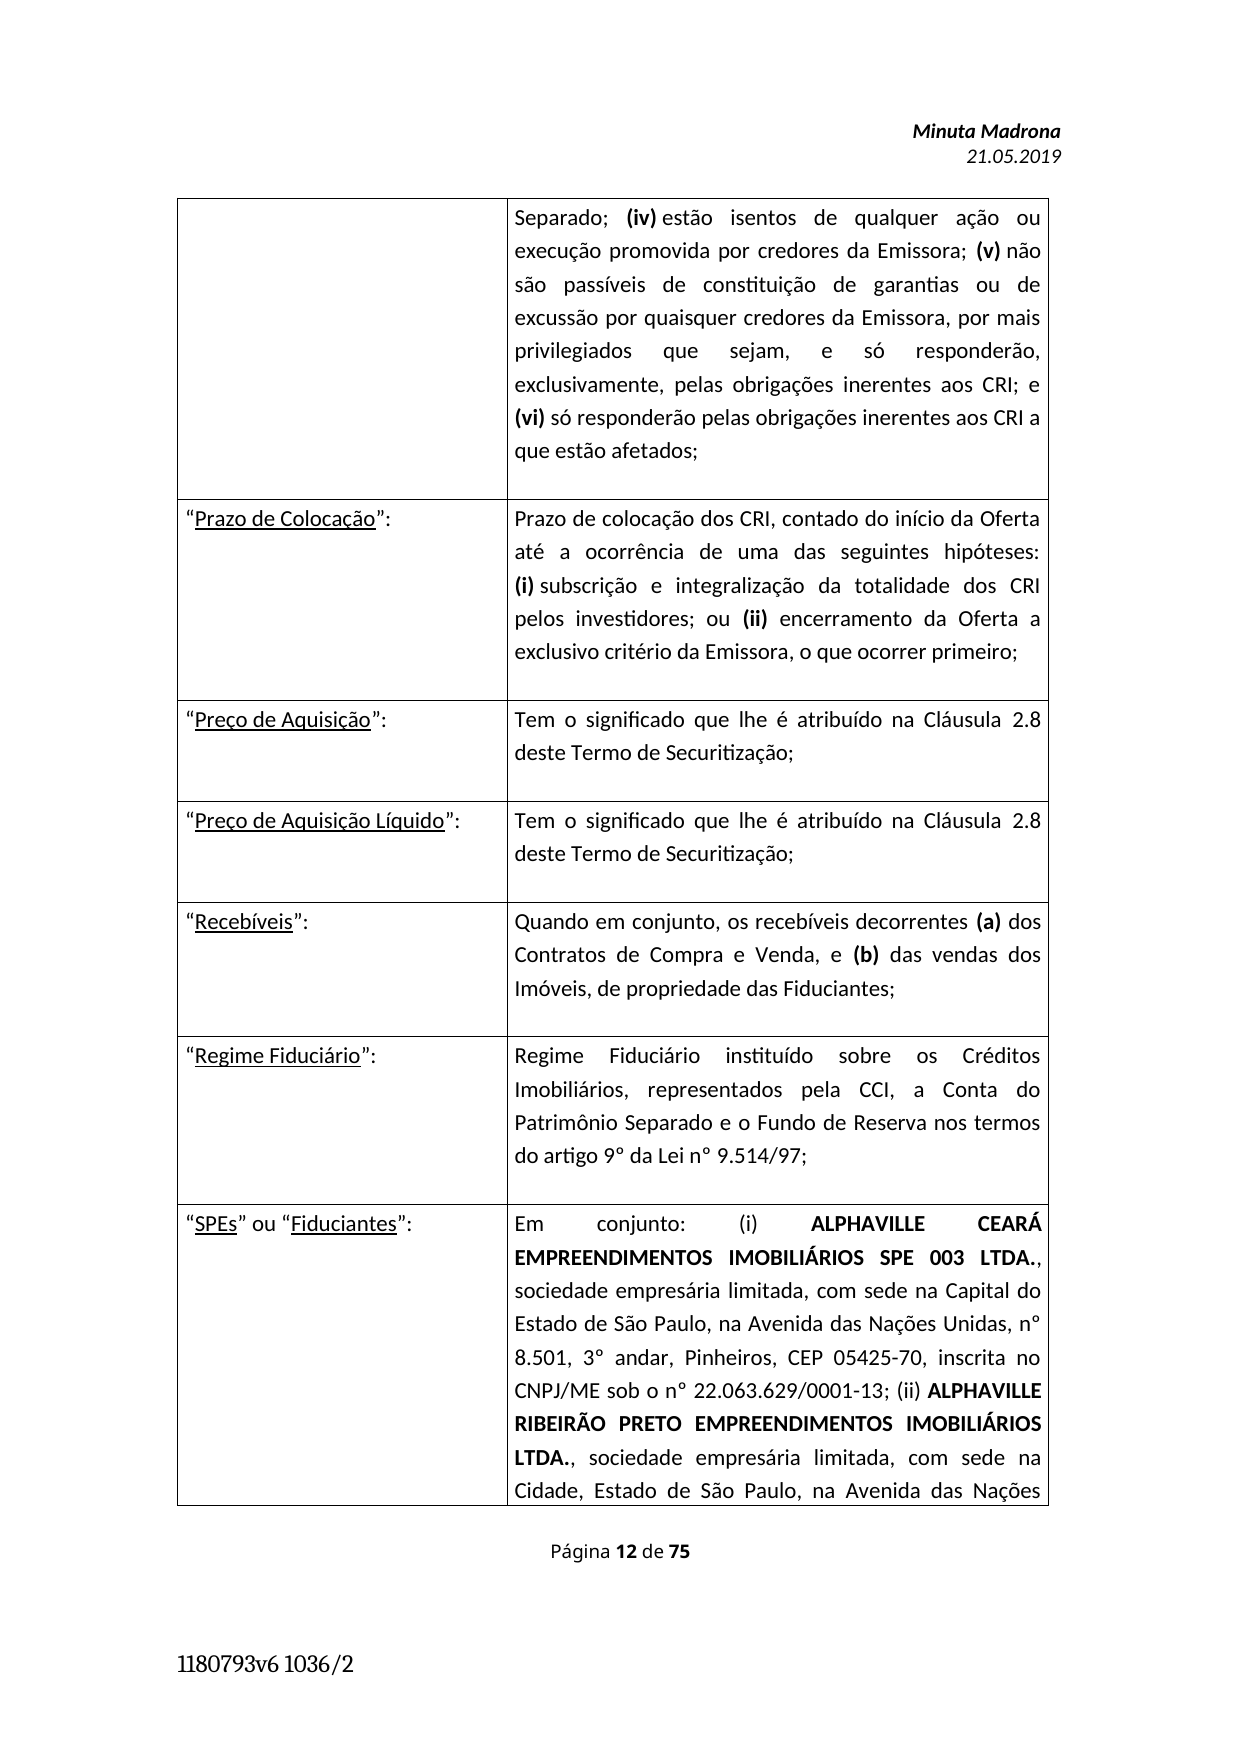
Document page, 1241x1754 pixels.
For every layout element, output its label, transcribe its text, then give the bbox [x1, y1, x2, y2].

table_cell Prazo de colocação dos CRI, contado do início da Oferta até a ocorrência de uma das seguintes hipóteses: (i) subscrição e integralização da totalidade dos CRI pelos investidores; ou (ii) encerramento da Oferta a exclusivo critério da Emissora, o que ocorrer primeiro; [508, 500, 1048, 700]
table_cell “Regime Fiduciário”: [178, 1037, 507, 1204]
table_cell “Prazo de Colocação”: [178, 500, 507, 700]
table_cell Tem o significado que lhe é atribuído na Cláusula 2.8 deste Termo de Securitização; [508, 701, 1048, 801]
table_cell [178, 199, 507, 499]
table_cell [178, 1205, 507, 1505]
table_cell “Recebíveis”: [178, 903, 507, 1036]
table_cell “Preço de Aquisição”: [178, 701, 507, 801]
table_cell Quando em conjunto, os recebíveis decorrentes (a) dos Contratos de Compra e Venda, e (b) das vendas dos Imóveis, de propriedade das Fiduciantes; [508, 903, 1048, 1036]
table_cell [508, 1205, 1048, 1505]
table_cell “Preço de Aquisição Líquido”: [178, 802, 507, 902]
table_cell Regime Fiduciário instituído sobre os Créditos Imobiliários, representados pela CCI, a Conta do Patrimônio Separado e o Fundo de Reserva nos termos do artigo 9º da Lei nº 9.514/97; [508, 1037, 1048, 1204]
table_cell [508, 199, 1048, 499]
table_cell Tem o significado que lhe é atribuído na Cláusula 2.8 deste Termo de Securitização; [508, 802, 1048, 902]
